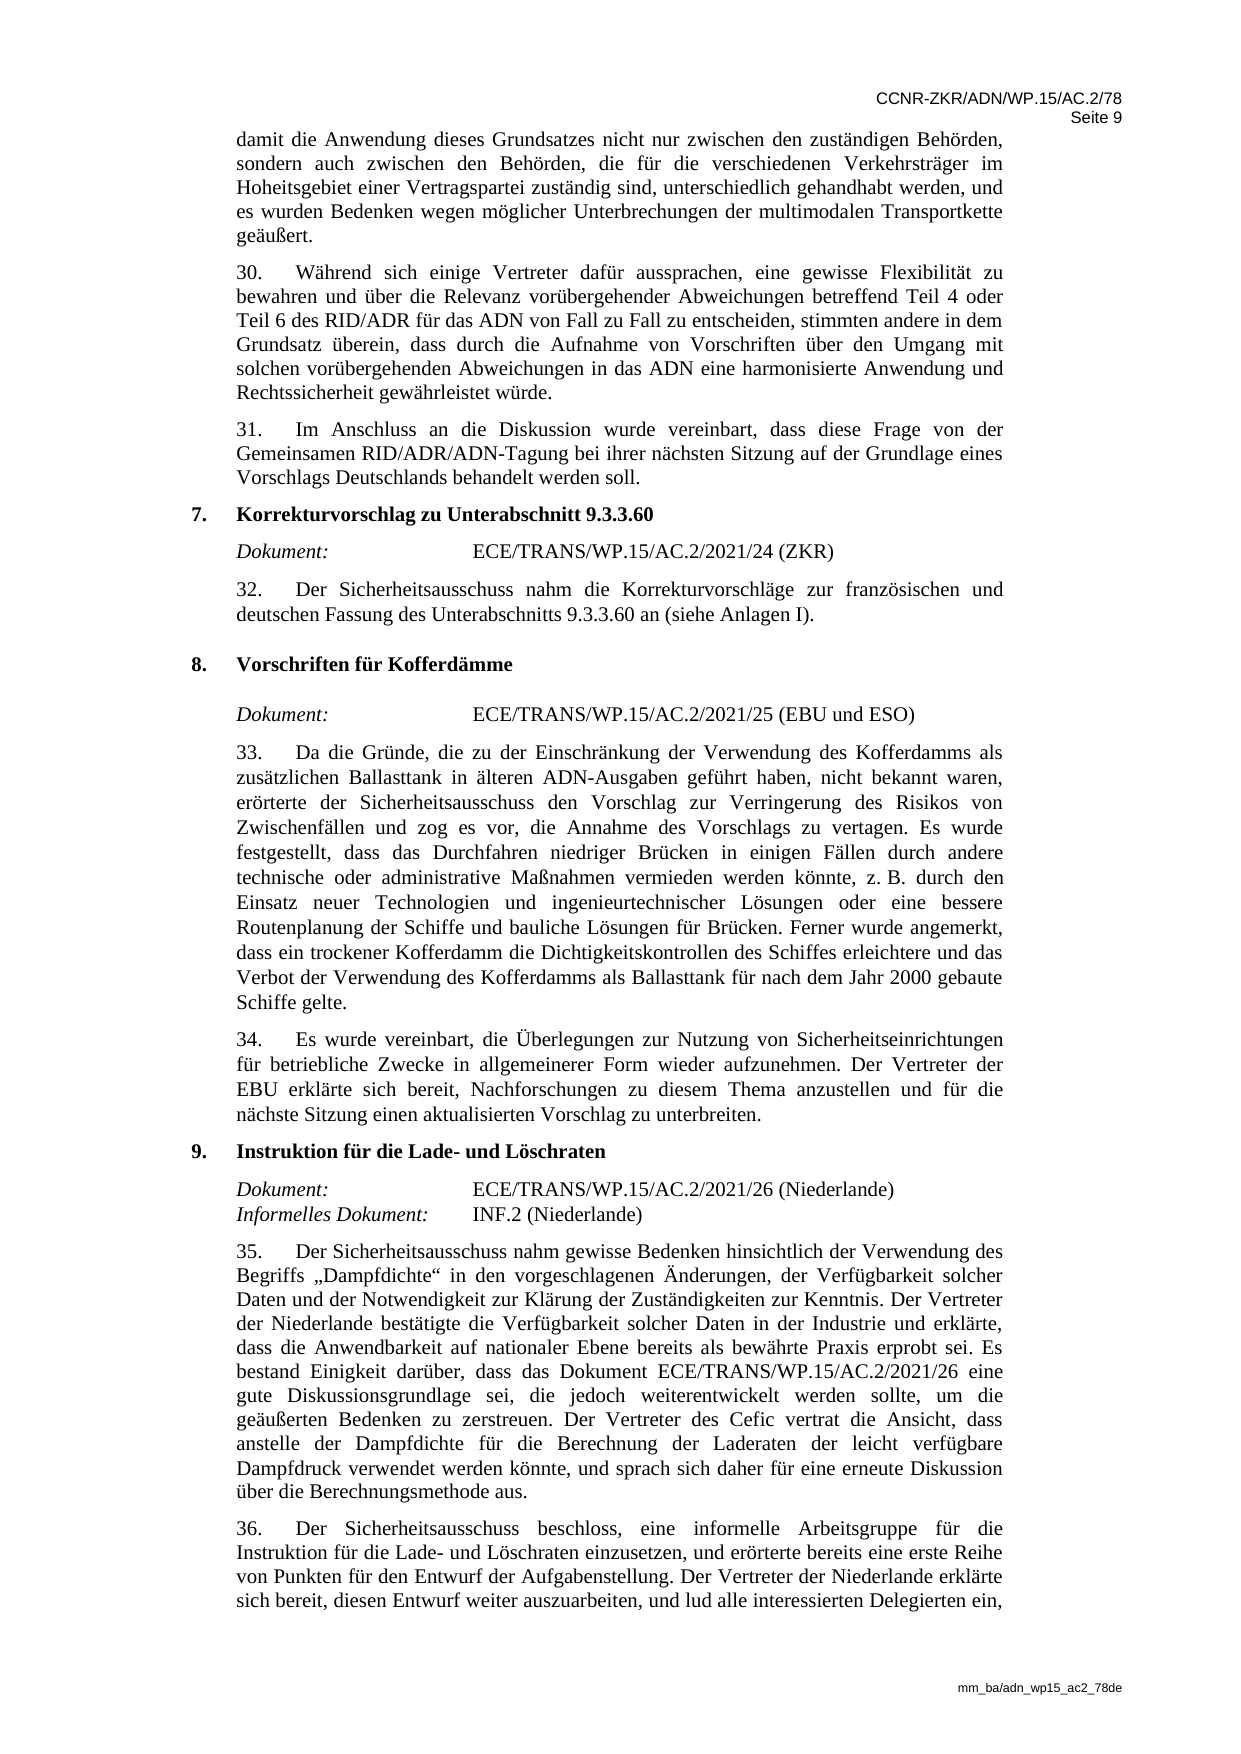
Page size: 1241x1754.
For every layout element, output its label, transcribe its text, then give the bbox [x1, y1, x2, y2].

text 8. Vorschriften für Kofferdämme [118, 651, 1004, 676]
text 35. Der Sicherheitsausschuss nahm gewisse Bedenken hinsichtlich der Verwendung des Begriffs „Dampfdichte“ in den vorgeschlagenen Änderungen, der Verfügbarkeit solcher Daten und der Notwendigkeit zur Klärung der Zuständigkeiten zur Kenntnis. Der Vertreter der Niederlande bestätigte die Verfügbarkeit solcher Daten in der Industrie und erklärte, dass die Anwendbarkeit auf nationaler Ebene bereits als bewährte Praxis erprobt sei. Es bestand Einigkeit darüber, dass das Dokument ECE/TRANS/WP.15/AC.2/2021/26 eine gute Diskussionsgrundlage sei, die jedoch weiterentwickelt werden sollte, um die geäußerten Bedenken zu zerstreuen. Der Vertreter des Cefic vertrat die Ansicht, dass anstelle der Dampfdichte für die Berechnung der Laderaten der leicht verfügbare Dampfdruck verwendet werden könnte, und sprach sich daher für eine erneute Diskussion über die Berechnungsmethode aus. [236, 1239, 1004, 1503]
text 33. Da die Gründe, die zu der Einschränkung der Verwendung des Kofferdamms als zusätzlichen Ballasttank in älteren ADN-Ausgaben geführt haben, nicht bekannt waren, erörterte der Sicherheitsausschuss den Vorschlag zur Verringerung des Risikos von Zwischenfällen und zog es vor, die Annahme des Vorschlags zu vertagen. Es wurde festgestellt, dass das Durchfahren niedriger Brücken in einigen Fällen durch andere technische oder administrative Maßnahmen vermieden werden könnte, z. B. durch den Einsatz neuer Technologien und ingenieurtechnischer Lösungen oder eine bessere Routenplanung der Schiffe und bauliche Lösungen für Brücken. Ferner wurde angemerkt, dass ein trockener Kofferdamm die Dichtigkeitskontrollen des Schiffes erleichtere und das Verbot der Verwendung des Kofferdamms als Ballasttank für nach dem Jahr 2000 gebaute Schiffe gelte. [236, 739, 1004, 1014]
text 32. Der Sicherheitsausschuss nahm die Korrekturvorschläge zur französischen und deutschen Fassung des Unterabschnitts 9.3.3.60 an (siehe Anlagen I). [236, 576, 1004, 626]
text 31. Im Anschluss an die Diskussion wurde vereinbart, dass diese Frage von der Gemeinsamen RID/ADR/ADN-Tagung bei ihrer nächsten Sitzung auf der Grundlage eines Vorschlags Deutschlands behandelt werden soll. [236, 417, 1004, 489]
text 30. Während sich einige Vertreter dafür aussprachen, eine gewisse Flexibilität zu bewahren und über die Relevanz vorübergehender Abweichungen betreffend Teil 4 oder Teil 6 des RID/ADR für das ADN von Fall zu Fall zu entscheiden, stimmten andere in dem Grundsatz überein, dass durch die Aufnahme von Vorschriften über den Umgang mit solchen vorübergehenden Abweichungen in das ADN eine harmonisierte Anwendung und Rechtssicherheit gewährleistet würde. [236, 260, 1004, 404]
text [236, 127, 1004, 247]
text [236, 1516, 1004, 1612]
text 7. Korrekturvorschlag zu Unterabschnitt 9.3.3.60 [118, 501, 1004, 526]
text 9. Instruktion für die Lade- und Löschraten [118, 1139, 1004, 1164]
text Dokument: ECE/TRANS/WP.15/AC.2/2021/24 (ZKR) [236, 539, 1004, 564]
text 34. Es wurde vereinbart, die Überlegungen zur Nutzung von Sicherheitseinrichtungen für betriebliche Zwecke in allgemeinerer Form wieder aufzunehmen. Der Vertreter der EBU erklärte sich bereit, Nachforschungen zu diesem Thema anzustellen und für die nächste Sitzung einen aktualisierten Vorschlag zu unterbreiten. [236, 1026, 1004, 1126]
text Informelles Dokument: INF.2 (Niederlande) [236, 1201, 1004, 1226]
text Dokument: ECE/TRANS/WP.15/AC.2/2021/25 (EBU und ESO) [236, 701, 1004, 726]
text Dokument: ECE/TRANS/WP.15/AC.2/2021/26 (Niederlande) [236, 1176, 1004, 1201]
